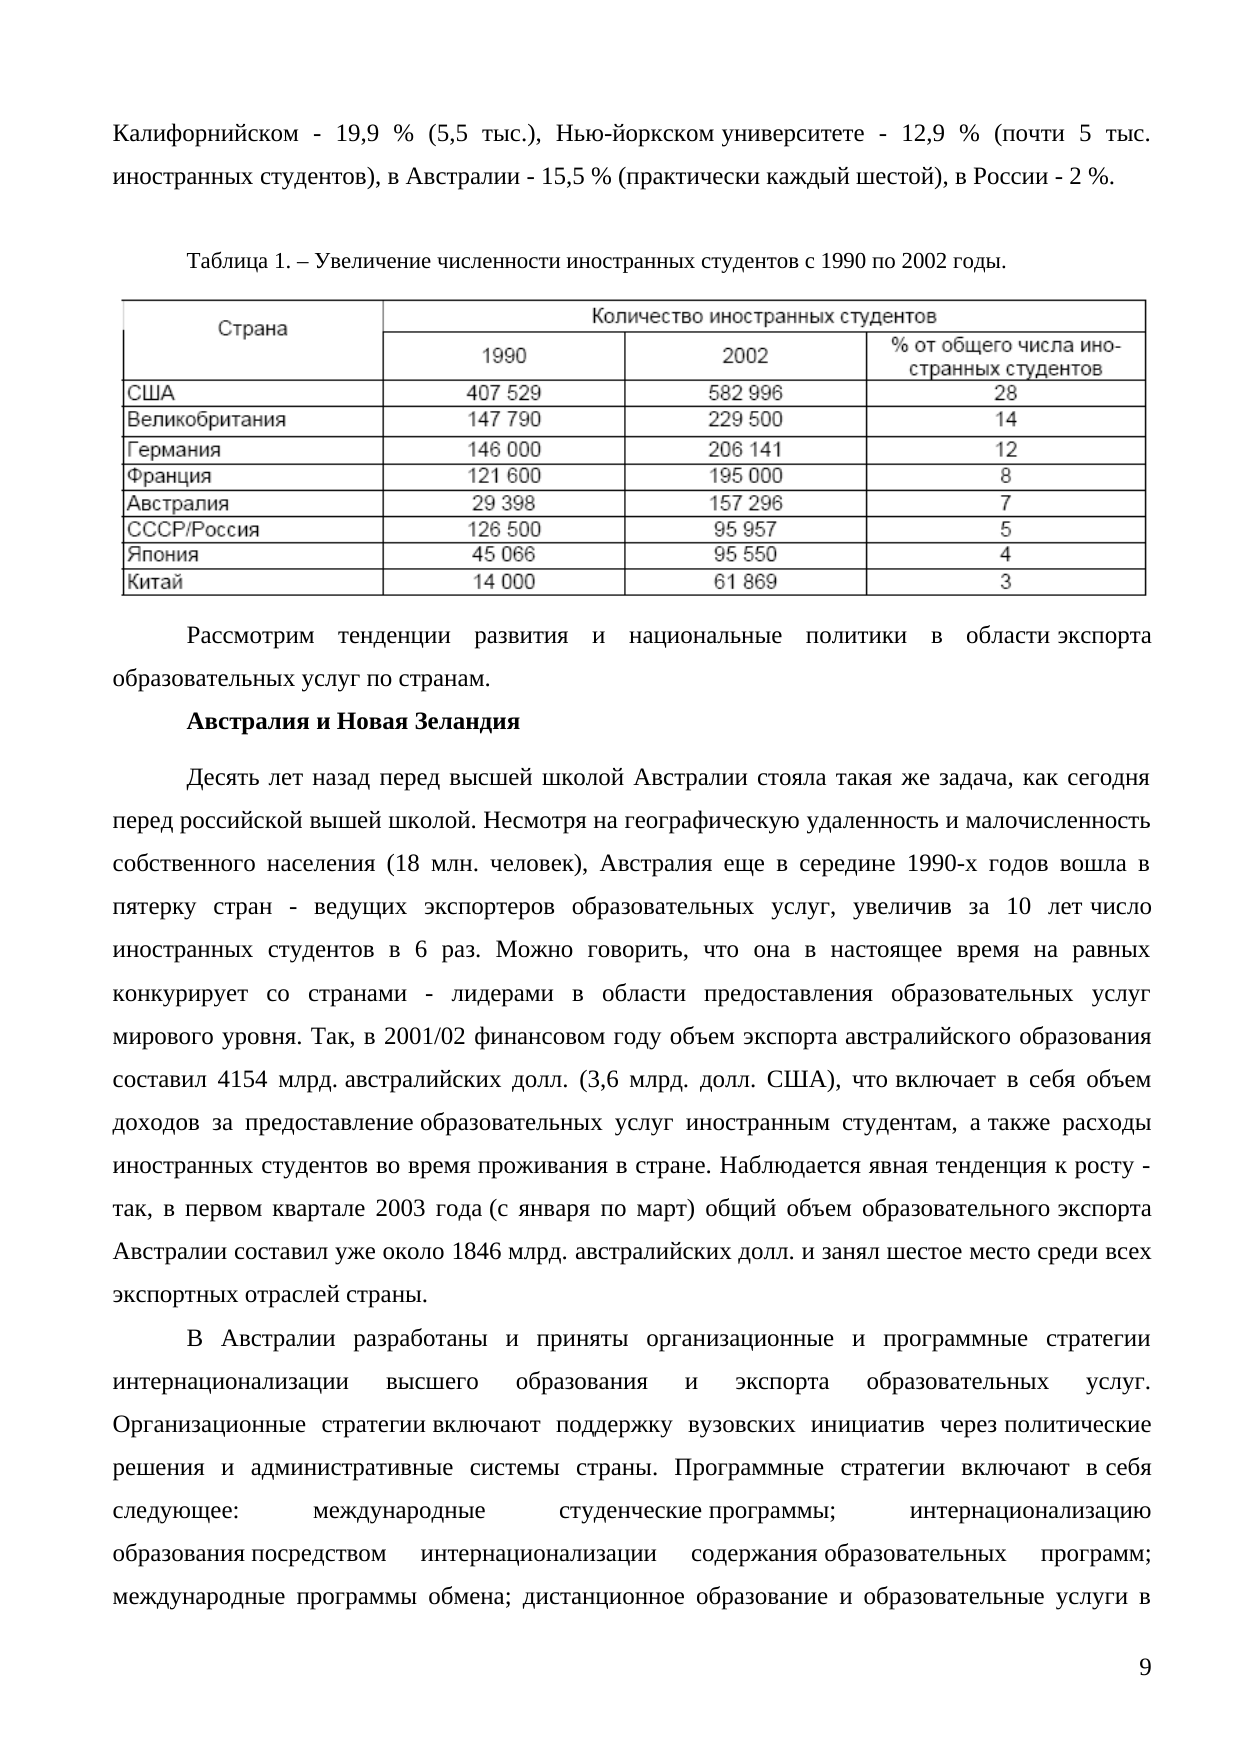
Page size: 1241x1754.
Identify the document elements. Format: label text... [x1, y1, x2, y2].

text Десять лет назад перед высшей школой Австралии стояла такая же задача, как сегодня перед российской вышей школой. Несмотря на географическую удаленность и малочисленность собственного населения (18 млн. человек), Австралия еще в середине 1990-х годов вошла в пятерку стран - ведущих экспортеров образовательных услуг, увеличив за 10 лет число иностранных студентов в 6 раз. Можно говорить, что она в настоящее время на равных конкурирует со странами - лидерами в области предоставления образовательных услуг мирового уровня. Так, в 2001/02 финансовом году объем экспорта австралийского образования составил 4154 млрд. австралийских долл. (3,6 млрд. долл. США), что включает в себя объем доходов за предоставление образовательных услуг иностранным студентам, а также расходы иностранных студентов во время проживания в стране. Наблюдается явная тенденция к росту - так, в первом квартале 2003 года (с января по март) общий объем образовательного экспорта Австралии составил уже около 1846 млрд. австралийских долл. и занял шестое место среди всех экспортных отраслей страны. [112, 762, 1152, 1308]
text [112, 118, 1152, 190]
text Рассмотрим тенденции развития и национальные политики в области экспорта образовательных услуг по странам. [112, 620, 1152, 692]
text Австралия и Новая Зеландия [112, 706, 1152, 735]
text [112, 1323, 1152, 1610]
text Таблица 1. – Увеличение численности иностранных студентов с 1990 по 2002 годы. [112, 247, 1152, 274]
